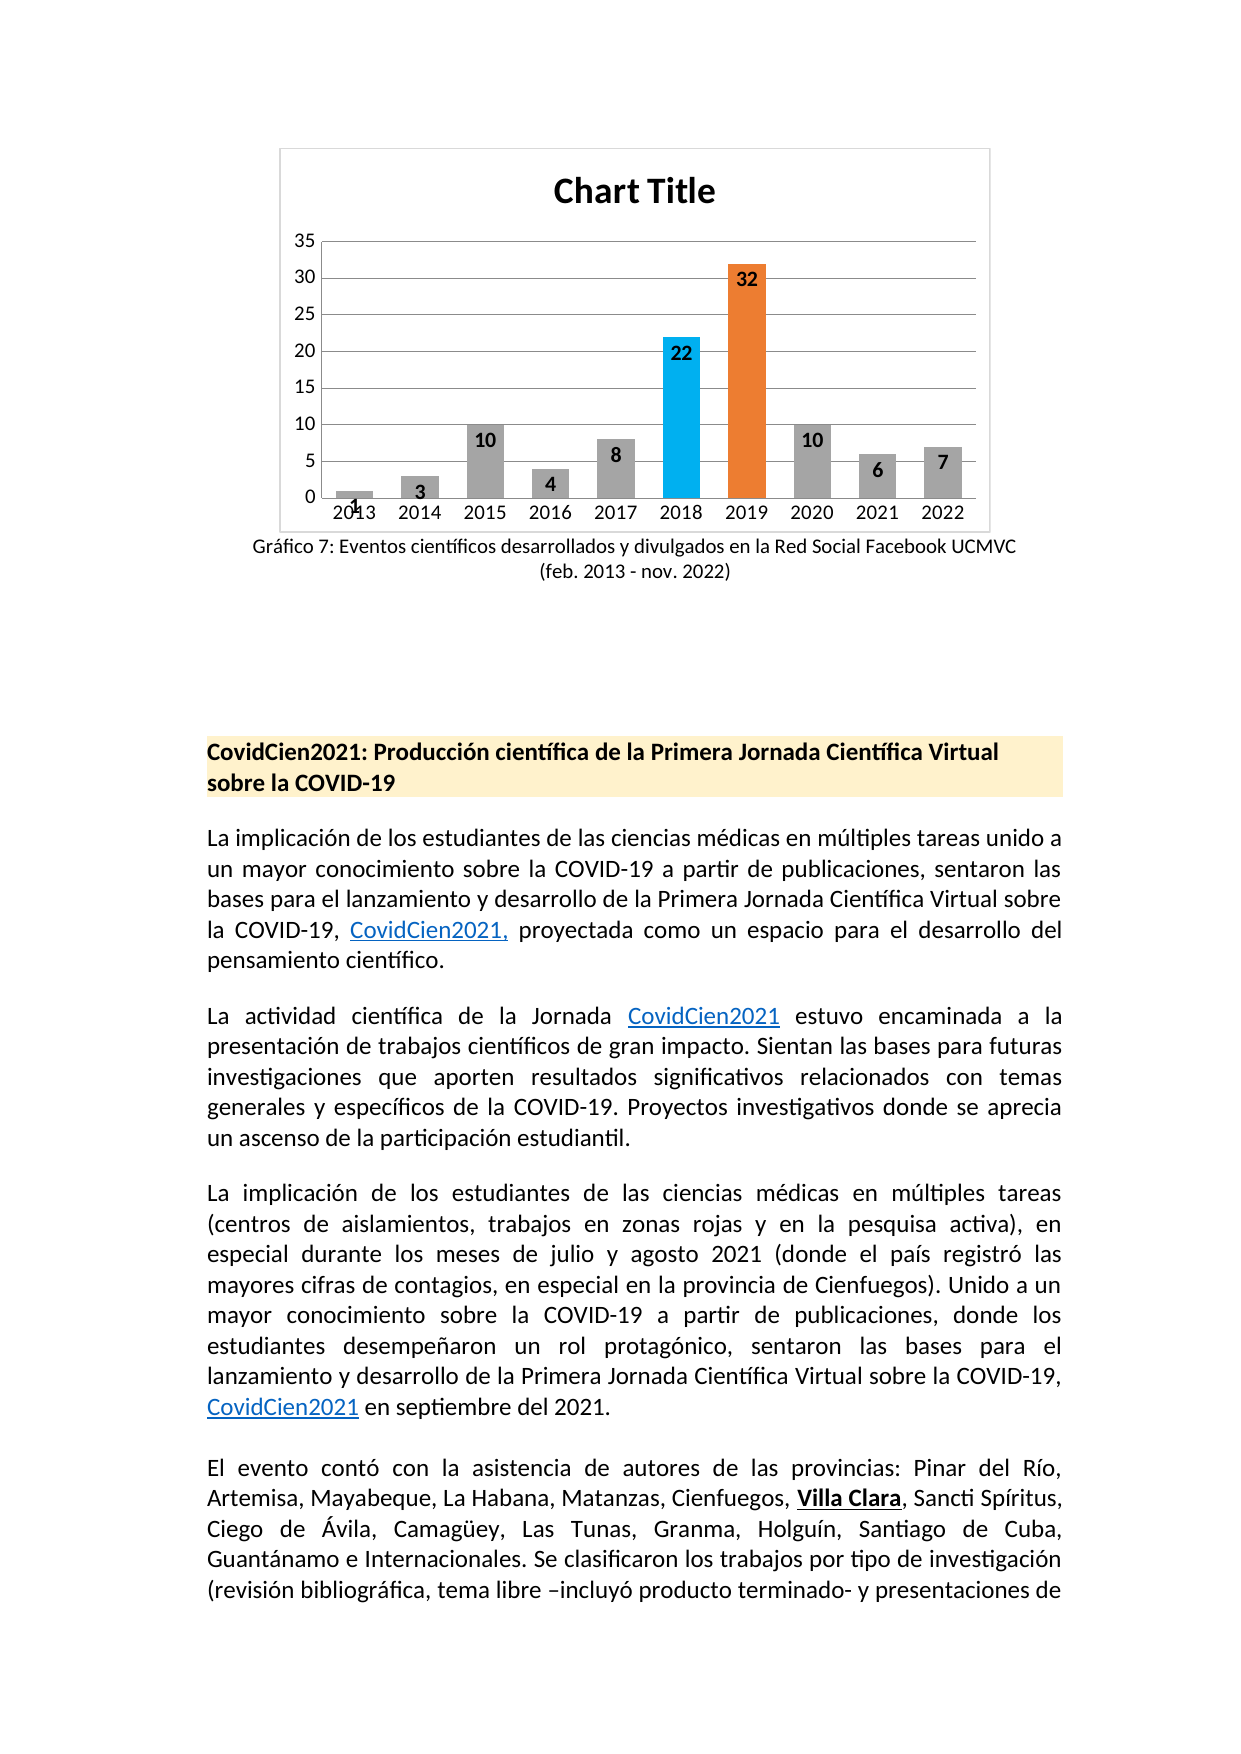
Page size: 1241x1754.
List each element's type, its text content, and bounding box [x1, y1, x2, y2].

text La implicación de los estudiantes de las ciencias médicas en múltiples tareas (centros de aislamientos, trabajos en zonas rojas y en la pesquisa activa), en especial durante los meses de julio y agosto 2021 (donde el país registró las mayores cifras de contagios, en especial en la provincia de Cienfuegos). Unido a un mayor conocimiento sobre la COVID-19 a partir de publicaciones, donde los estudiantes desempeñaron un rol protagónico, sentaron las bases para el lanzamiento y desarrollo de la Primera Jornada Científica Virtual sobre la COVID-19, CovidCien2021 en septiembre del 2021. [207, 1177, 1063, 1422]
text La implicación de los estudiantes de las ciencias médicas en múltiples tareas unido a un mayor conocimiento sobre la COVID-19 a partir de publicaciones, sentaron las bases para el lanzamiento y desarrollo de la Primera Jornada Científica Virtual sobre la COVID-19, CovidCien2021, proyectada como un espacio para el desarrollo del pensamiento científico. [207, 822, 1063, 975]
text (feb. 2013 - nov. 2022) [207, 558, 1063, 584]
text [207, 1452, 1063, 1605]
text CovidCien2021: Producción científica de la Primera Jornada Científica Virtual sobre la COVID-19 [207, 736, 1063, 797]
text Gráfico 7: Eventos científicos desarrollados y divulgados en la Red Social Facebook UCMVC [207, 533, 1063, 558]
text La actividad científica de la Jornada CovidCien2021 estuvo encaminada a la presentación de trabajos científicos de gran impacto. Sientan las bases para futuras investigaciones que aporten resultados significativos relacionados con temas generales y específicos de la COVID-19. Proyectos investigativos donde se aprecia un ascenso de la participación estudiantil. [207, 1000, 1063, 1152]
